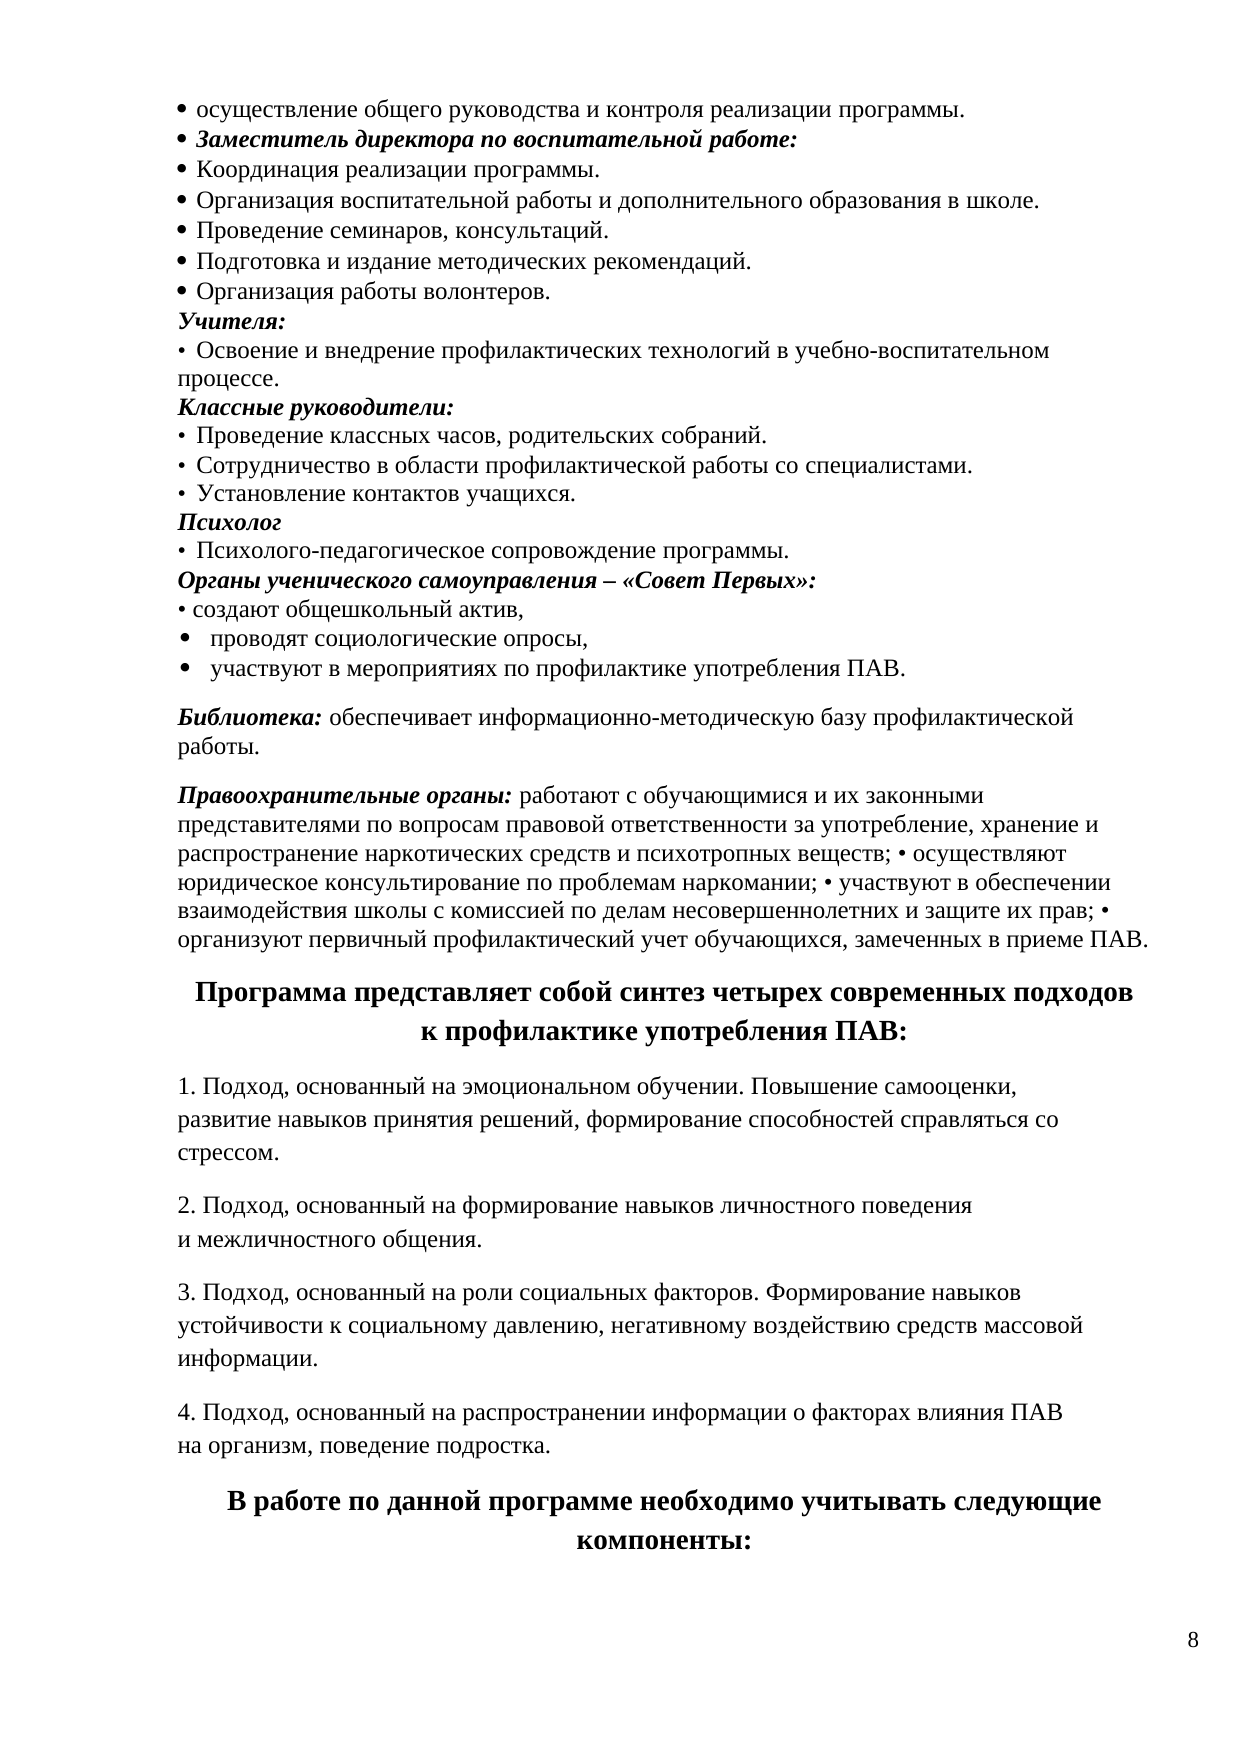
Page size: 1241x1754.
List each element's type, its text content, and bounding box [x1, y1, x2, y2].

text Правоохранительные органы: работают с обучающимися и их законными [177, 781, 1198, 809]
subtitle Классные руководители: [177, 393, 1198, 421]
list осуществление общего руководства и контроля реализации программы. [177, 94, 1198, 122]
list Координация реализации программы. [177, 153, 1198, 183]
subtitle Программа представляет собой синтез четырех современных подходов к профилактике употребления ПАВ: [182, 974, 1146, 1046]
list участвуют в мероприятиях по профилактике употребления ПАВ. [181, 653, 1149, 681]
list Организация воспитательной работы и дополнительного образования в школе. [177, 184, 1198, 214]
list Проведение семинаров, консультаций. [177, 214, 1198, 245]
list Освоение и внедрение профилактических технологий в учебно-воспитательном процессе. [177, 335, 1050, 392]
text Библиотека: обеспечивает информационно-методическую базу профилактической работы. [177, 702, 1076, 760]
list Подход, основанный на роли социальных факторов. Формирование навыков устойчивости к социальному давлению, негативному воздействию средств массовой информации. [177, 1277, 1084, 1372]
list Проведение классных часов, родительских собраний. [177, 421, 1198, 450]
text организуют первичный профилактический учет обучающихся, замеченных в приеме ПАВ. [177, 924, 1198, 953]
list Организация работы волонтеров. [177, 275, 1198, 306]
list проводят социологические опросы, [181, 623, 1149, 652]
subtitle Учителя: [177, 306, 1198, 335]
list Подход, основанный на распространении информации о факторах влияния ПАВ на организм, поведение подростка. [177, 1397, 1094, 1459]
list Психолого-педагогическое сопровождение программы. [177, 536, 1198, 565]
list Подготовка и издание методических рекомендаций. [177, 245, 1198, 275]
list Установление контактов учащихся. [177, 478, 1198, 507]
text представителями по вопросам правовой ответственности за употребление, хранение и распространение наркотических средств и психотропных веществ; • осуществляют юридическое консультирование по проблемам наркомании; • участвуют в обеспечении взаимодействия школы с комиссией по делам несовершеннолетних и защите их прав; • [177, 809, 1113, 924]
subtitle В работе по данной программе необходимо учитывать следующие компоненты: [182, 1483, 1146, 1555]
text • создают общешкольный актив, [177, 594, 1149, 623]
text Органы ученического самоуправления – «Совет Первых»: [177, 565, 1149, 594]
list Сотрудничество в области профилактической работы со специалистами. [177, 450, 1198, 478]
list Подход, основанный на формирование навыков личностного поведения и межличностного общения. [177, 1191, 992, 1252]
subtitle Заместитель директора по воспитательной работе: [177, 123, 1198, 153]
list Подход, основанный на эмоциональном обучении. Повышение самооценки, развитие навыков принятия решений, формирование способностей справляться со стрессом. [177, 1071, 1117, 1166]
subtitle Психолог [177, 508, 1198, 536]
